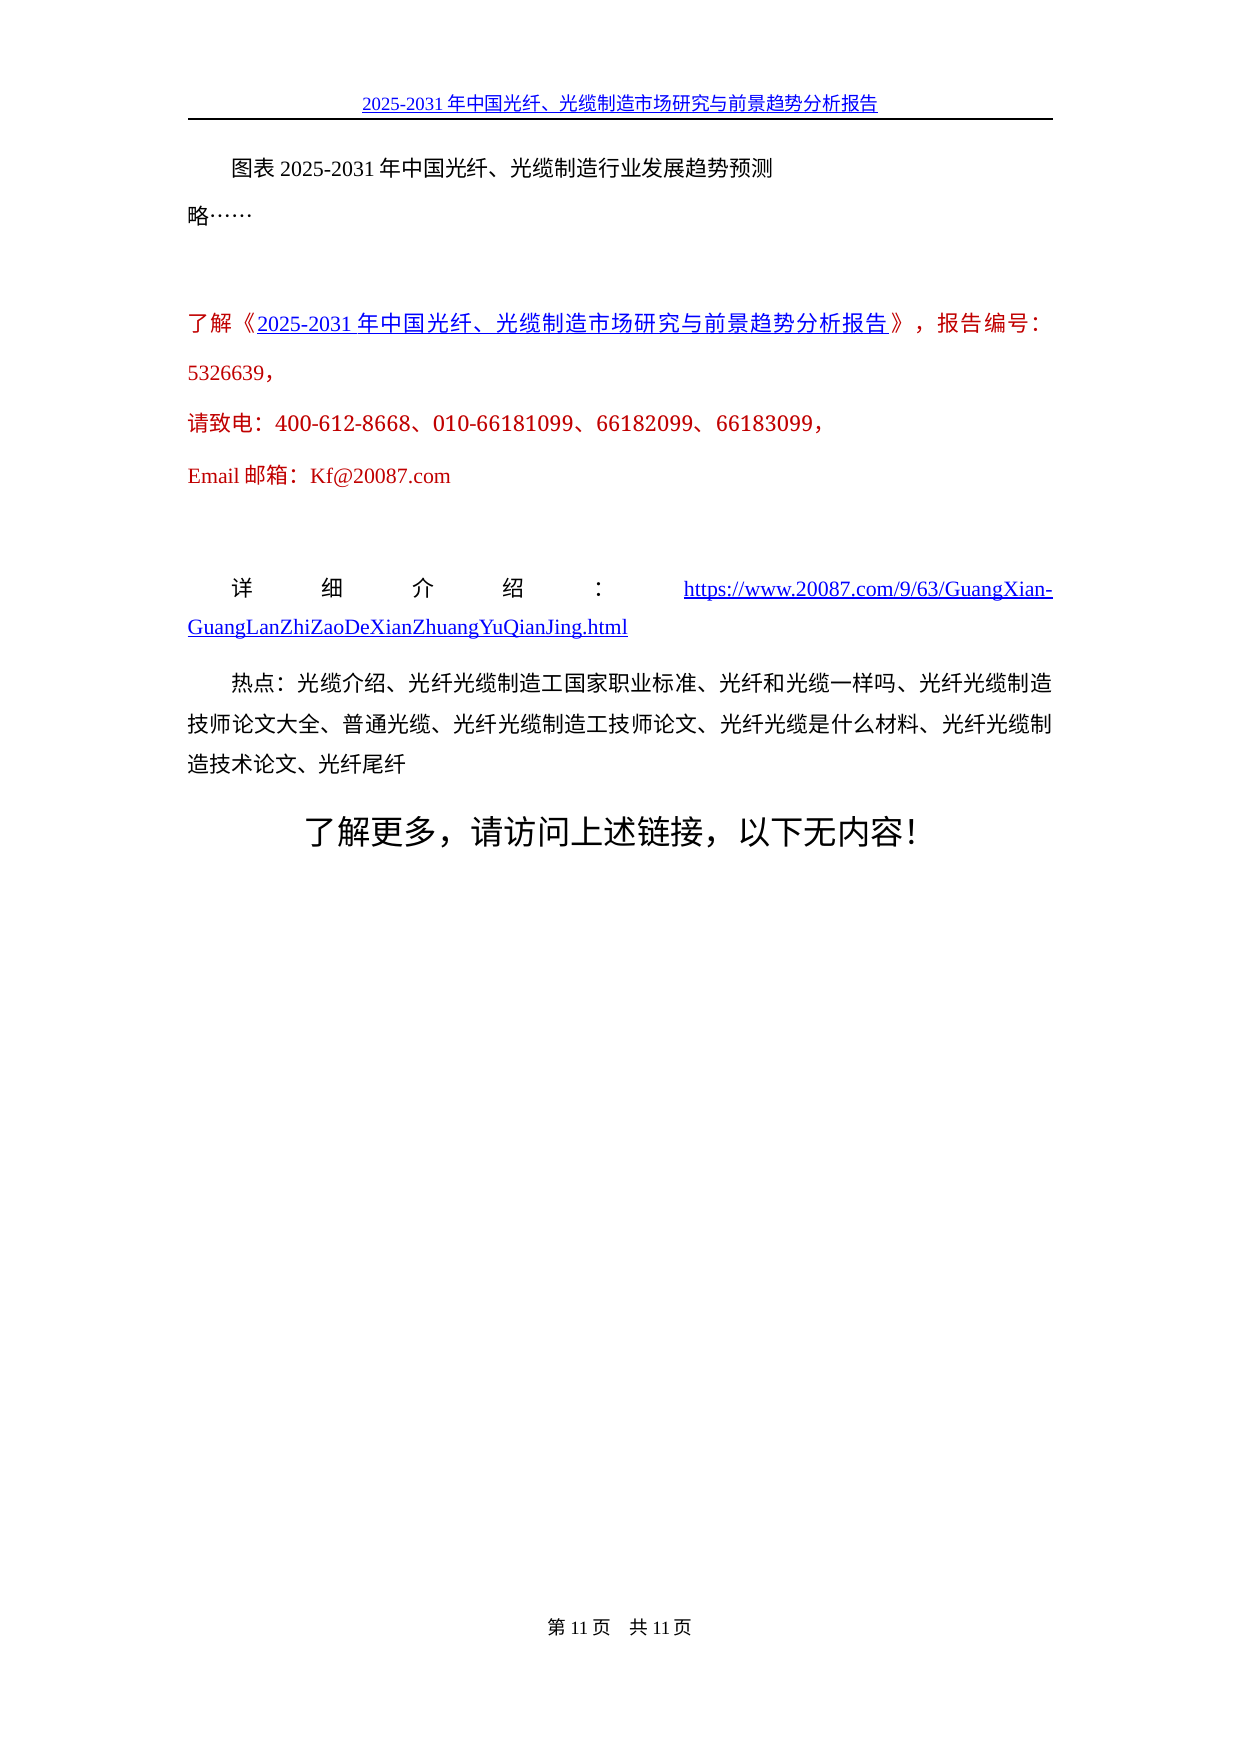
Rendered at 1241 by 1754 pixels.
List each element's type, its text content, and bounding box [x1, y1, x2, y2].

text 请致电：400-612-8668、010-66181099、66182099、66183099， [187, 406, 1053, 438]
text 详细介绍：https://www.20087.com/9/63/GuangXian-GuangLanZhiZaoDeXianZhuangYuQianJing.html [187, 570, 1053, 643]
text 了解《2025-2031年中国光纤、光缆制造市场研究与前景趋势分析报告》，报告编号：5326639， [187, 305, 1053, 387]
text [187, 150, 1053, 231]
text Email邮箱：Kf@20087.com [187, 457, 1053, 490]
title 了解更多，请访问上述链接，以下无内容！ [187, 797, 1053, 862]
text 热点：光缆介绍、光纤光缆制造工国家职业标准、光纤和光缆一样吗、光纤光缆制造技师论文大全、普通光缆、光纤光缆制造工技师论文、光纤光缆是什么材料、光纤光缆制造技术论文、光纤尾纤 [187, 666, 1053, 779]
